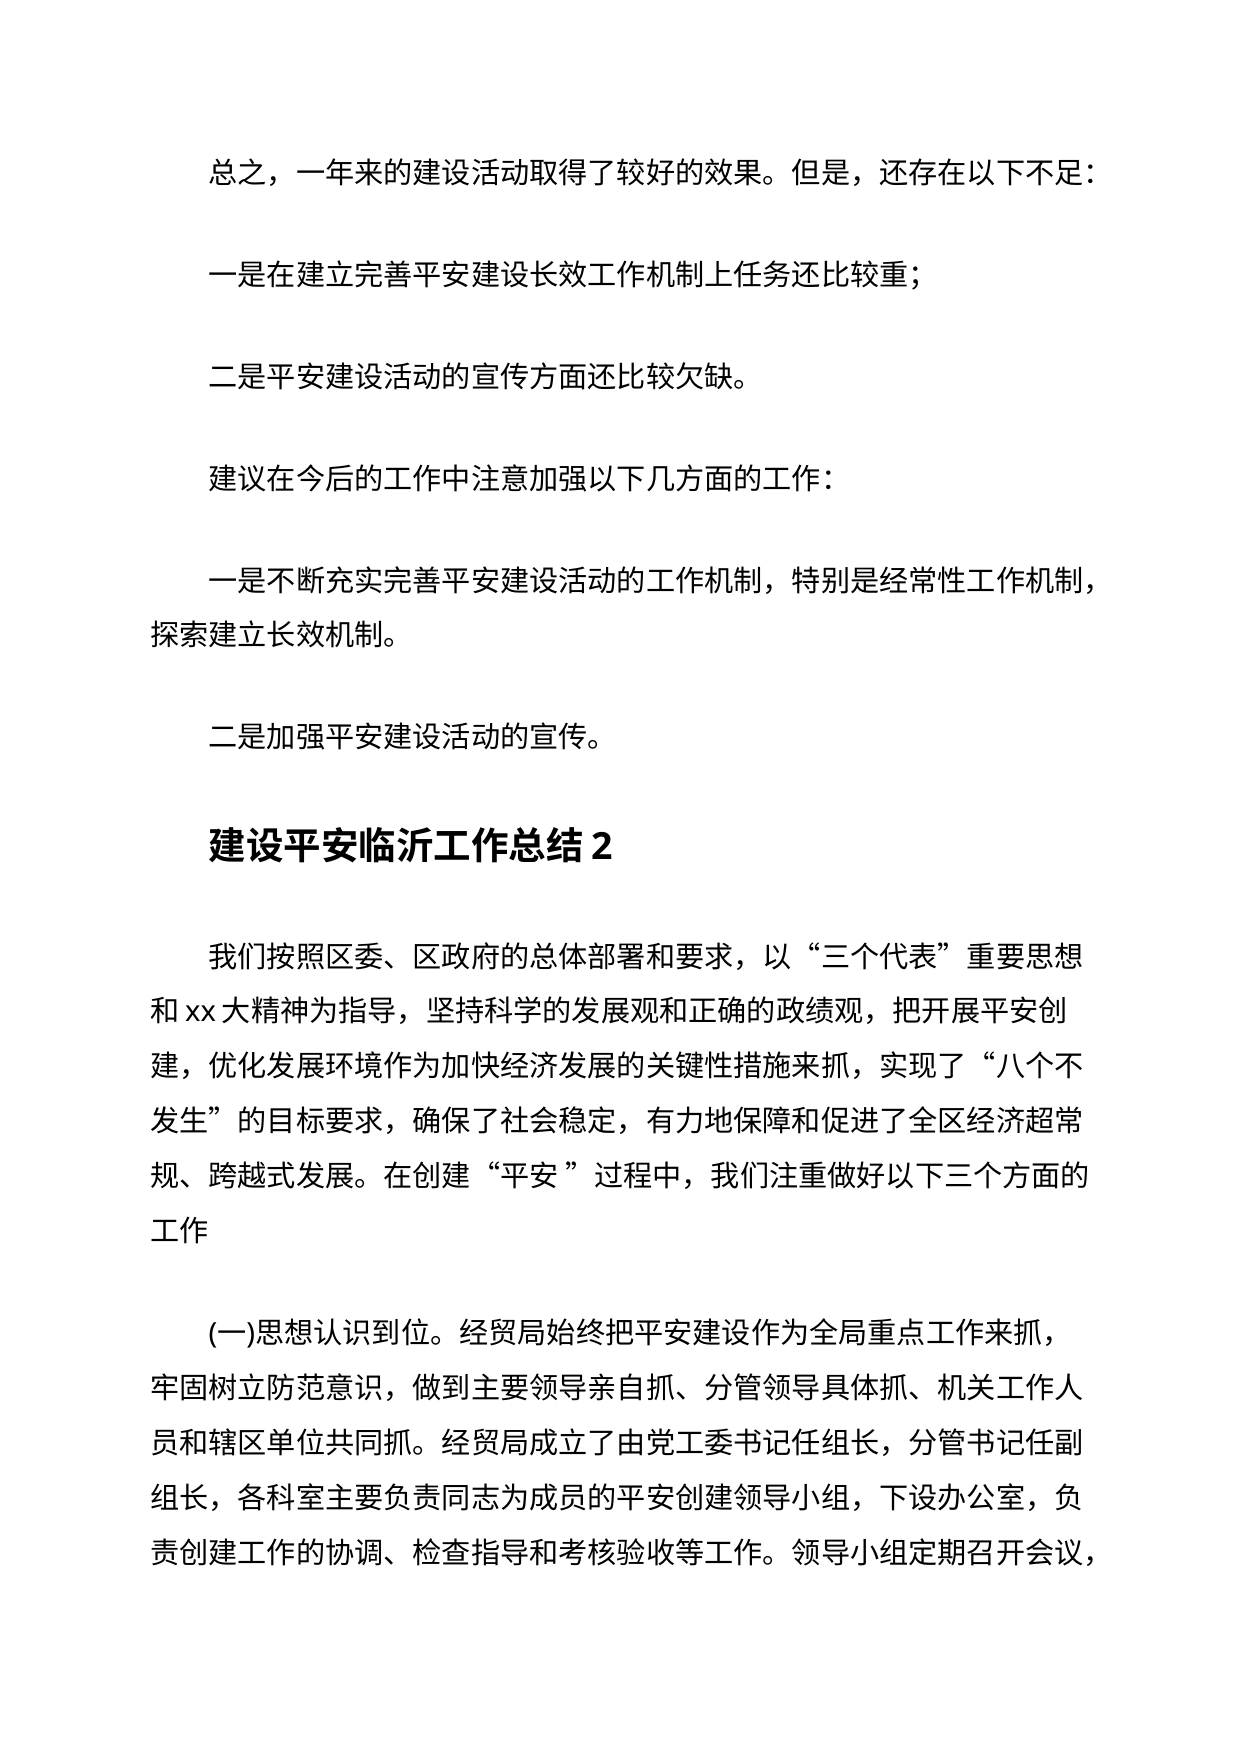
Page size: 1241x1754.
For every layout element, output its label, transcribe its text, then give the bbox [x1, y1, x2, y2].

text 我们按照区委、区政府的总体部署和要求，以“三个代表”重要思想和xx大精神为指导，坚持科学的发展观和正确的政绩观，把开展平安创建，优化发展环境作为加快经济发展的关键性措施来抓，实现了“八个不发生”的目标要求，确保了社会稳定，有力地保障和促进了全区经济超常规、跨越式发展。在创建“平安 ”过程中，我们注重做好以下三个方面的工作 [150, 933, 1090, 1250]
text 总之，一年来的建设活动取得了较好的效果。但是，还存在以下不足： [150, 150, 1090, 192]
text 建议在今后的工作中注意加强以下几方面的工作： [150, 455, 1090, 498]
text 建设平安临沂工作总结2 [150, 816, 1090, 870]
text 二是平安建设活动的宣传方面还比较欠缺。 [150, 353, 1090, 396]
text 一是在建立完善平安建设长效工作机制上任务还比较重； [150, 252, 1090, 294]
text 一是不断充实完善平安建设活动的工作机制，特别是经常性工作机制，探索建立长效机制。 [150, 557, 1090, 654]
text 二是加强平安建设活动的宣传。 [150, 714, 1090, 756]
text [150, 1309, 1090, 1571]
